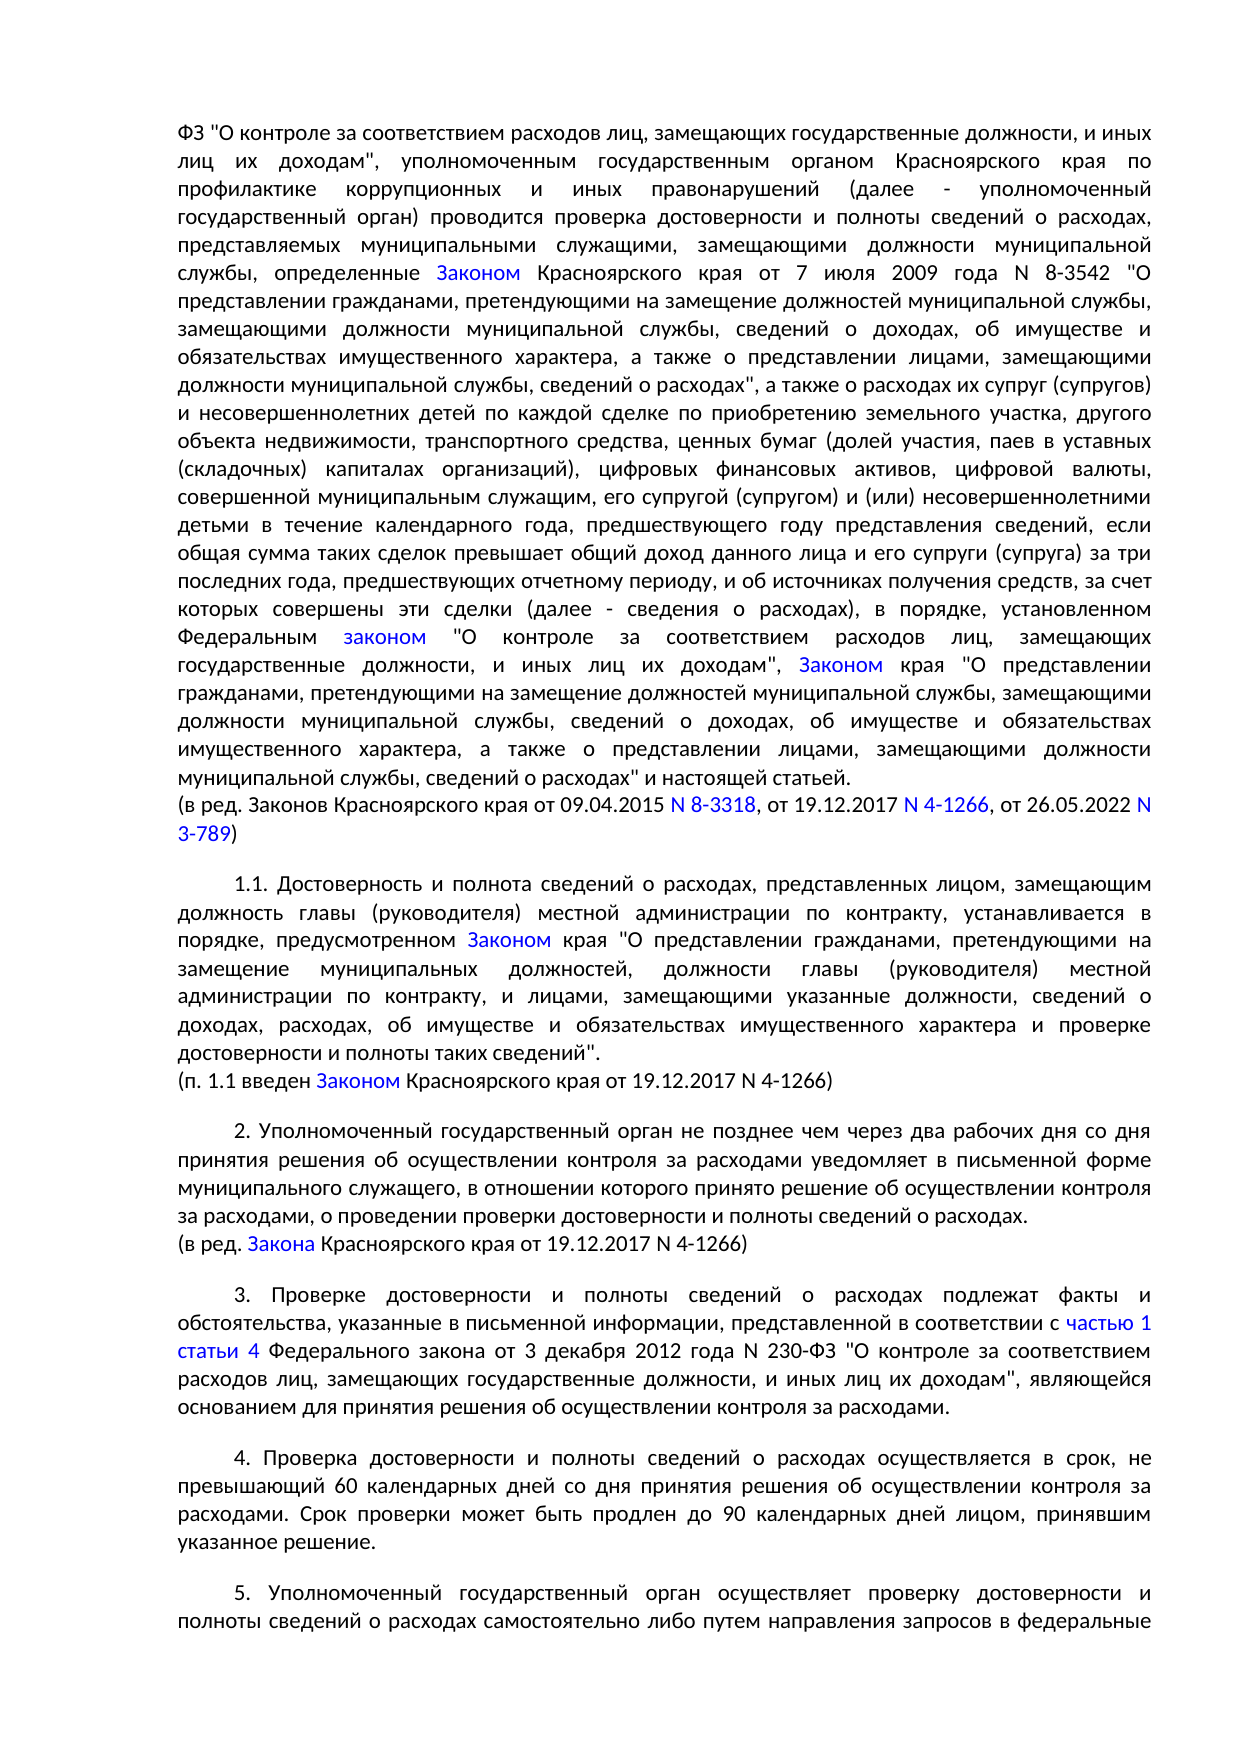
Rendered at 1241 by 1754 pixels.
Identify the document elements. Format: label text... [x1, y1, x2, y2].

text (п. 1.1 введен Законом Красноярского края от 19.12.2017 N 4-1266) [177, 1066, 1152, 1094]
text 2. Уполномоченный государственный орган не позднее чем через два рабочих дня со дня принятия решения об осуществлении контроля за расходами уведомляет в письменной форме муниципального служащего, в отношении которого принято решение об осуществлении контроля за расходами, о проведении проверки достоверности и полноты сведений о расходах. [177, 1117, 1152, 1229]
text (в ред. Закона Красноярского края от 19.12.2017 N 4-1266) [177, 1229, 1152, 1257]
text 1.1. Достоверность и полнота сведений о расходах, представленных лицом, замещающим должность главы (руководителя) местной администрации по контракту, устанавливается в порядке, предусмотренном Законом края "О представлении гражданами, претендующими на замещение муниципальных должностей, должности главы (руководителя) местной администрации по контракту, и лицами, замещающими указанные должности, сведений о доходах, расходах, об имуществе и обязательствах имущественного характера и проверке достоверности и полноты таких сведений". [177, 869, 1152, 1066]
text (в ред. Законов Красноярского края от 09.04.2015 N 8-3318, от 19.12.2017 N 4-1266, от 26.05.2022 N 3-789) [177, 791, 1152, 847]
text 4. Проверка достоверности и полноты сведений о расходах осуществляется в срок, не превышающий 60 календарных дней со дня принятия решения об осуществлении контроля за расходами. Срок проверки может быть продлен до 90 календарных дней лицом, принявшим указанное решение. [177, 1443, 1152, 1555]
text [177, 118, 1152, 791]
text 3. Проверке достоверности и полноты сведений о расходах подлежат факты и обстоятельства, указанные в письменной информации, представленной в соответствии с частью 1 статьи 4 Федерального закона от 3 декабря 2012 года N 230-ФЗ "О контроле за соответствием расходов лиц, замещающих государственные должности, и иных лиц их доходам", являющейся основанием для принятия решения об осуществлении контроля за расходами. [177, 1280, 1152, 1420]
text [177, 1578, 1152, 1634]
